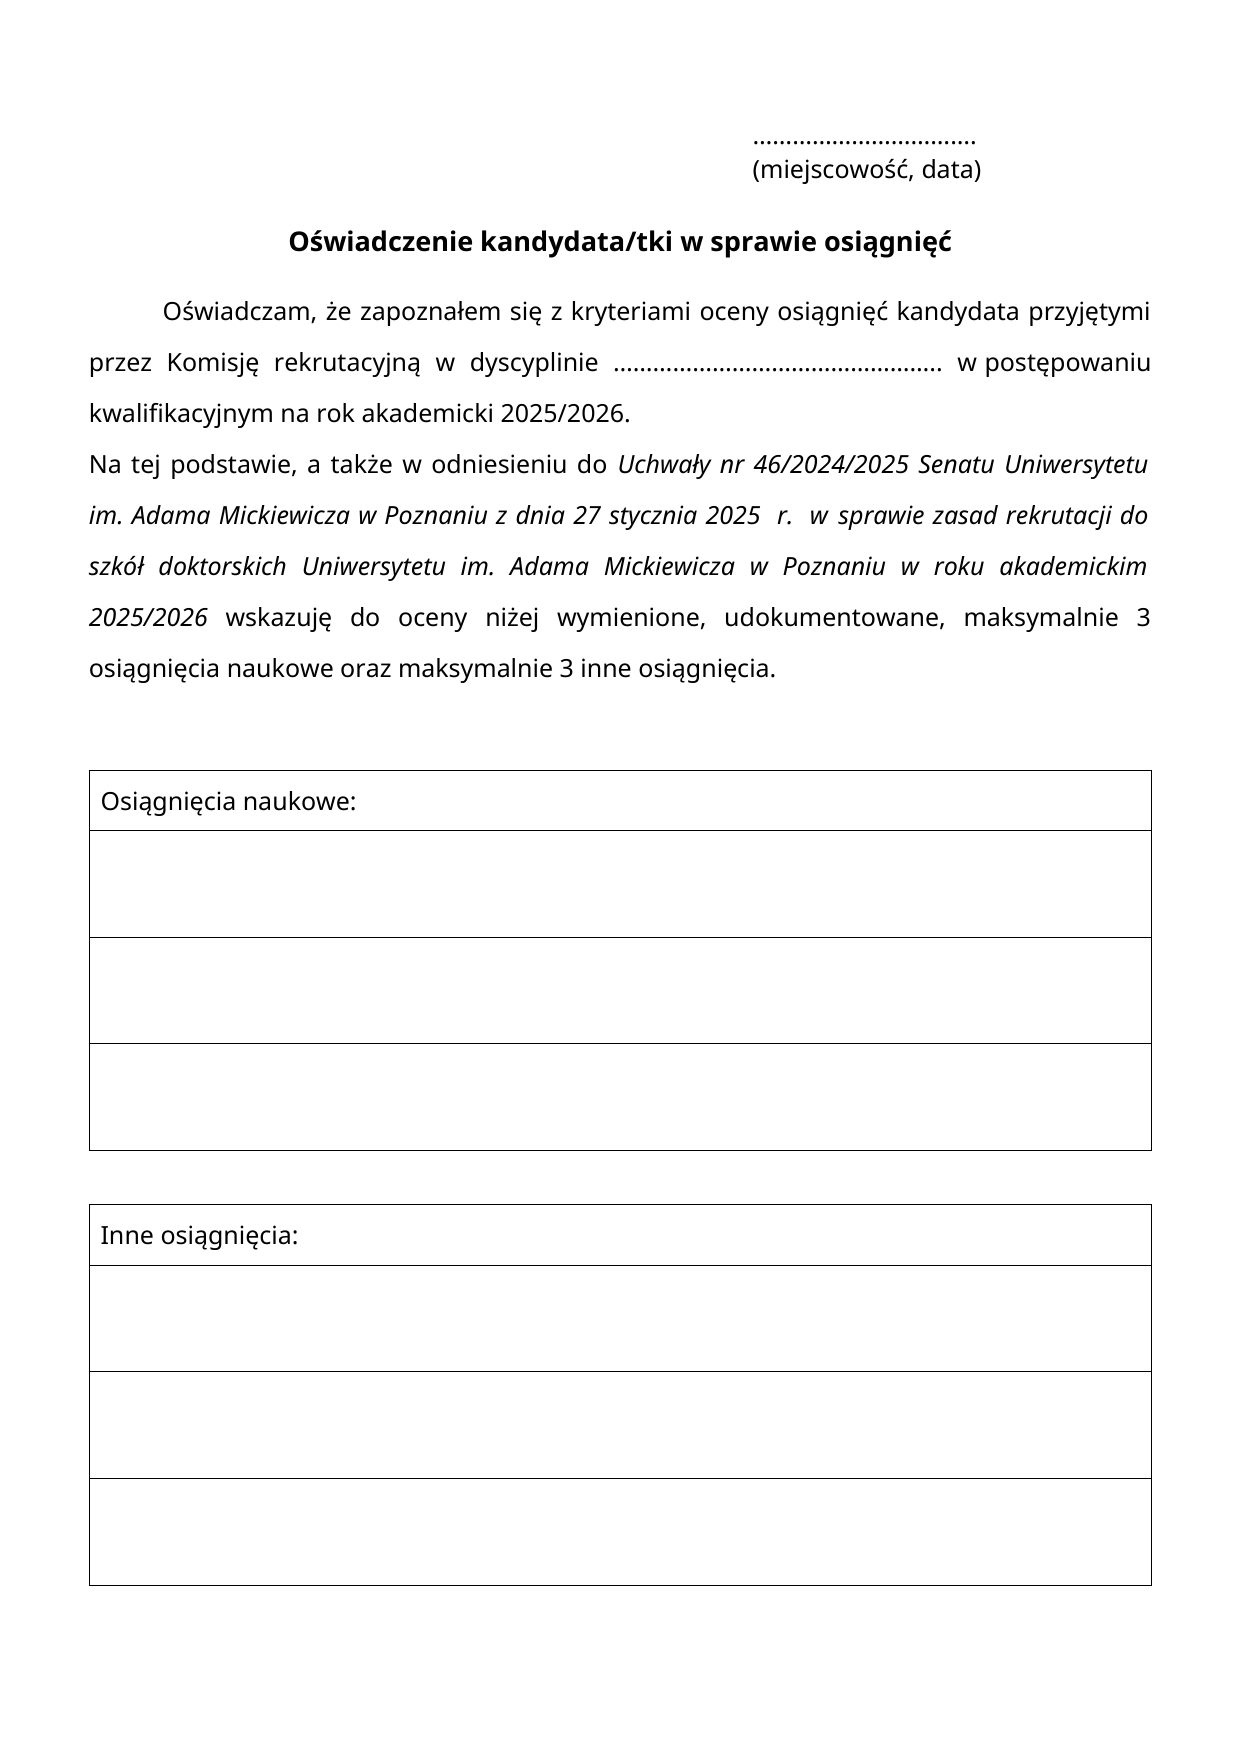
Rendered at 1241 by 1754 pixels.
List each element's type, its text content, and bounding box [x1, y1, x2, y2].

text ……………………………. [89, 117, 1152, 151]
table_header Inne osiągnięcia: [90, 1205, 1151, 1264]
text Na tej podstawie, a także w odniesieniu do Uchwały nr 46/2024/2025 Senatu Uniwersytetu im. Adama Mickiewicza w Poznaniu z dnia 27 stycznia 2025 r. w sprawie zasad rekrutacji do szkół doktorskich Uniwersytetu im. Adama Mickiewicza w Poznaniu w roku akademickim 2025/2026 wskazuję do oceny niżej wymienione, udokumentowane, maksymalnie 3 osiągnięcia naukowe oraz maksymalnie 3 inne osiągnięcia. [89, 446, 1152, 685]
table_cell [90, 938, 1151, 1043]
text (miejscowość, data) [89, 151, 1152, 186]
table_header Osiągnięcia naukowe: [90, 771, 1151, 830]
table_cell [90, 831, 1151, 937]
table_cell [90, 1479, 1151, 1584]
table_cell [90, 1266, 1151, 1371]
text Oświadczenie kandydata/tki w sprawie osiągnięć [89, 222, 1152, 259]
text Oświadczam, że zapoznałem się z kryteriami oceny osiągnięć kandydata przyjętymi przez Komisję rekrutacyjną w dyscyplinie ………………………………………….. w postępowaniu kwalifikacyjnym na rok akademicki 2025/2026. [89, 293, 1152, 429]
table_cell [90, 1372, 1151, 1478]
table_cell [90, 1044, 1151, 1150]
